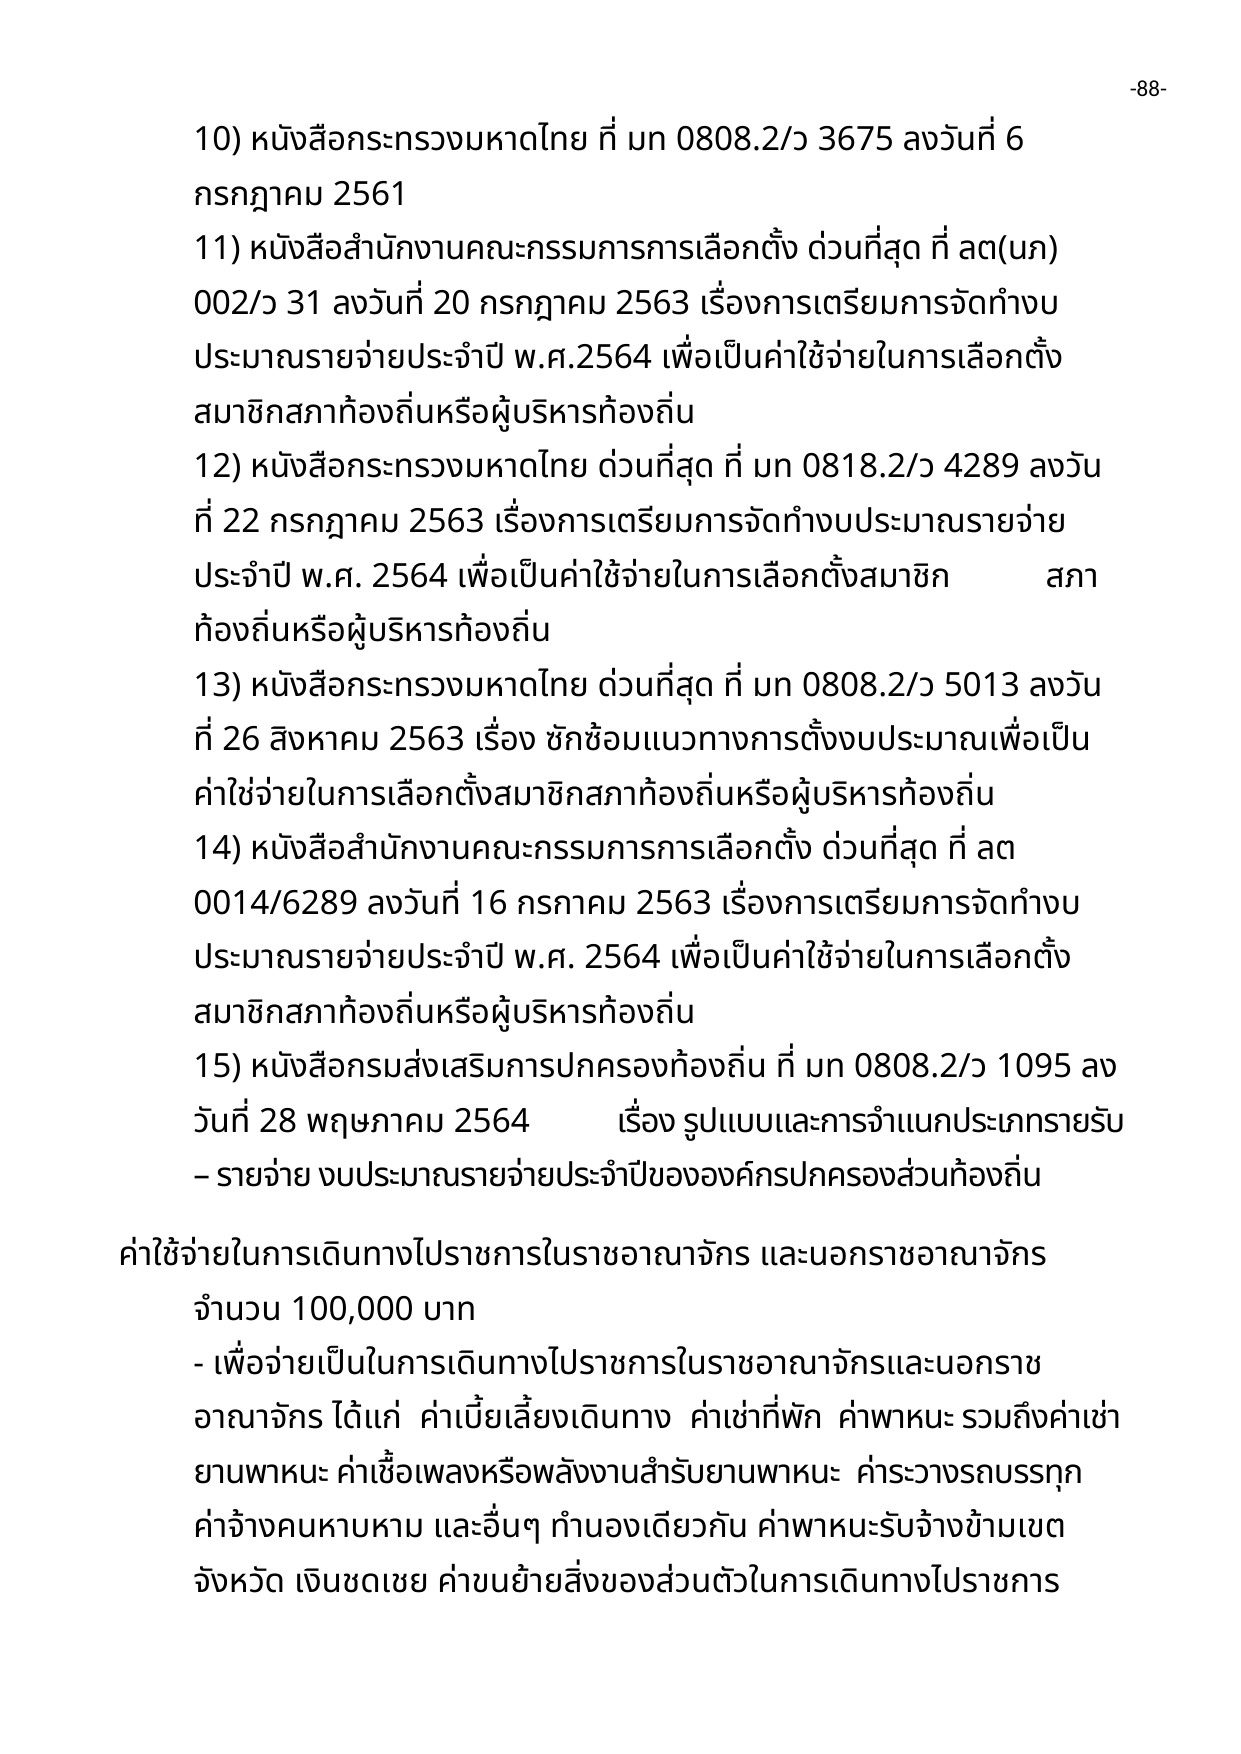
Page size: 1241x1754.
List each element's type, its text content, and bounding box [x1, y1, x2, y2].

text 12) หนังสือกระทรวงมหาดไทย ด่วนที่สุด ที่ มท 0818.2/ว 4289 ลงวันที่ 22 กรกฎาคม 2563 เรื่องการเตรียมการจัดทำงบประมาณรายจ่ายประจำปี พ.ศ. 2564 เพื่อเป็นค่าใช้จ่ายในการเลือกตั้งสมาชิก สภาท้องถิ่นหรือผู้บริหารท้องถิ่น [193, 442, 1122, 656]
text 15) หนังสือกรมส่งเสริมการปกครองท้องถิ่น ที่ มท 0808.2/ว 1095 ลงวันที่ 28 พฤษภาคม 2564 เรื่อง รูปแบบและการจำแนกประเภทรายรับ – รายจ่าย งบประมาณรายจ่ายประจำปีขององค์กรปกครองส่วนท้องถิ่น [193, 1042, 1122, 1202]
text 10) หนังสือกระทรวงมหาดไทย ที่ มท 0808.2/ว 3675 ลงวันที่ 6 กรกฎาคม 2561 [193, 115, 1122, 220]
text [193, 1339, 1122, 1607]
text 13) หนังสือกระทรวงมหาดไทย ด่วนที่สุด ที่ มท 0808.2/ว 5013 ลงวันที่ 26 สิงหาคม 2563 เรื่อง ซักซ้อมแนวทางการตั้งงบประมาณเพื่อเป็นค่าใช่จ่ายในการเลือกตั้งสมาชิกสภาท้องถิ่นหรือผู้บริหารท้องถิ่น [193, 660, 1122, 820]
text ค่าใช้จ่ายในการเดินทางไปราชการในราชอาณาจักร และนอกราชอาณาจักร จำนวน 100,000 บาท [118, 1230, 1122, 1335]
text 14) หนังสือสำนักงานคณะกรรมการการเลือกตั้ง ด่วนที่สุด ที่ ลต 0014/6289 ลงวันที่ 16 กรกาคม 2563 เรื่องการเตรียมการจัดทำงบประมาณรายจ่ายประจำปี พ.ศ. 2564 เพื่อเป็นค่าใช้จ่ายในการเลือกตั้งสมาชิกสภาท้องถิ่นหรือผู้บริหารท้องถิ่น [193, 824, 1122, 1038]
text 11) หนังสือสำนักงานคณะกรรมการการเลือกตั้ง ด่วนที่สุด ที่ ลต(นภ) 002/ว 31 ลงวันที่ 20 กรกฎาคม 2563 เรื่องการเตรียมการจัดทำงบประมาณรายจ่ายประจำปี พ.ศ.2564 เพื่อเป็นค่าใช้จ่ายในการเลือกตั้งสมาชิกสภาท้องถิ่นหรือผู้บริหารท้องถิ่น [193, 224, 1122, 438]
